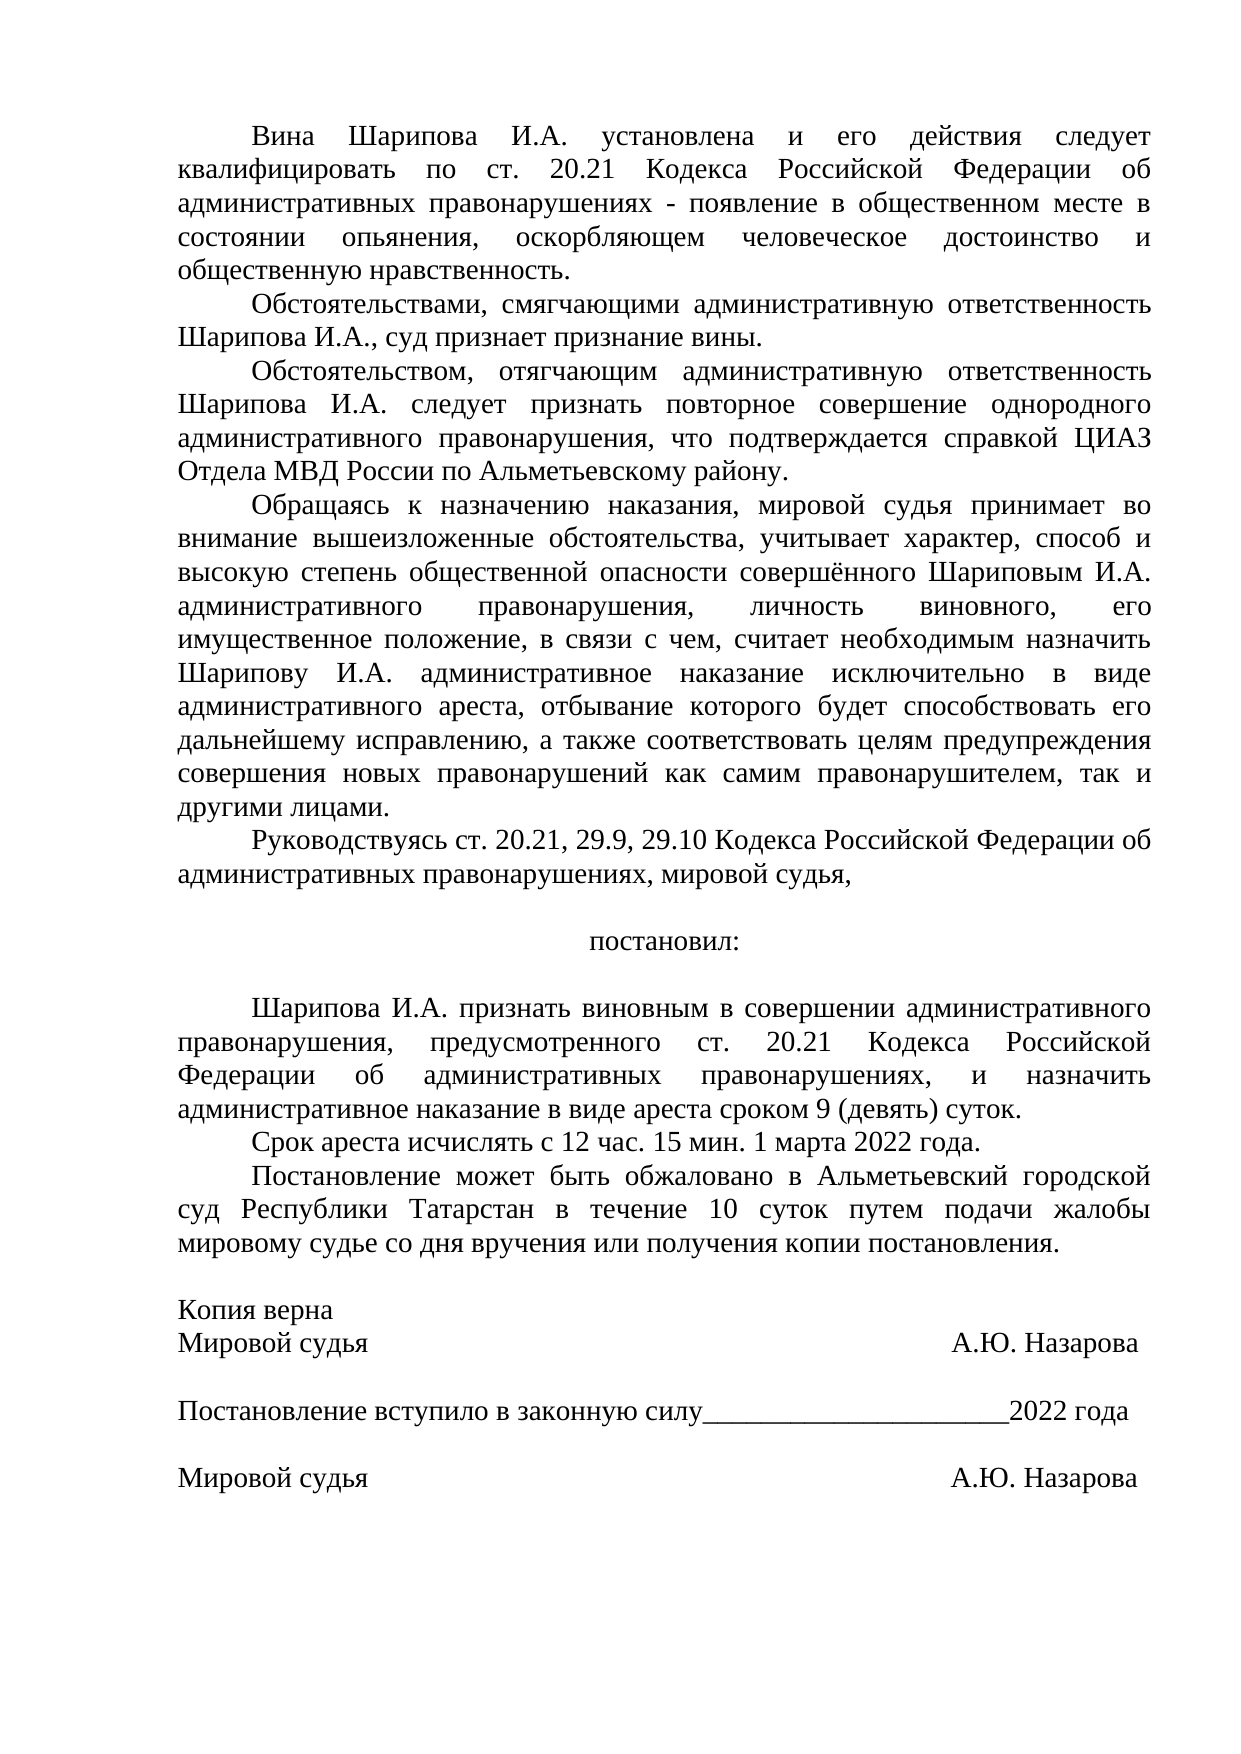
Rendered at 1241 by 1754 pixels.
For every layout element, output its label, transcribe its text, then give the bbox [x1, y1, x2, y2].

text Обстоятельствами, смягчающими административную ответственность Шарипова И.А., суд признает признание вины. [177, 286, 1152, 353]
text Копия верна [177, 1292, 1152, 1326]
text Вина Шарипова И.А. установлена и его действия следует квалифицировать по ст. 20.21 Кодекса Российской Федерации об административных правонарушениях - появление в общественном месте в состоянии опьянения, оскорбляющем человеческое достоинство и общественную нравственность. [177, 118, 1152, 286]
text Мировой судья А.Ю. Назарова [177, 1326, 1152, 1359]
text Обращаясь к назначению наказания, мировой судья принимает во внимание вышеизложенные обстоятельства, учитывает характер, способ и высокую степень общественной опасности совершённого Шариповым И.А. административного правонарушения, личность виновного, его имущественное положение, в связи с чем, считает необходимым назначить Шарипову И.А. административное наказание исключительно в виде административного ареста, отбывание которого будет способствовать его дальнейшему исправлению, а также соответствовать целям предупреждения совершения новых правонарушений как самим правонарушителем, так и другими лицами. [177, 487, 1152, 822]
text Постановление вступило в законную силу_____________________2022 года [177, 1393, 1152, 1426]
text Срок ареста исчислять с 12 час. 15 мин. 1 марта 2022 года. [177, 1124, 1152, 1158]
text Обстоятельством, отягчающим административную ответственность Шарипова И.А. следует признать повторное совершение однородного административного правонарушения, что подтверждается справкой ЦИАЗ Отдела МВД России по Альметьевскому району. [177, 353, 1152, 487]
text Шарипова И.А. признать виновным в совершении административного правонарушения, предусмотренного ст. 20.21 Кодекса Российской Федерации об административных правонарушениях, и назначить административное наказание в виде ареста сроком 9 (девять) суток. [177, 990, 1152, 1124]
text постановил: [177, 923, 1152, 957]
text Руководствуясь ст. 20.21, 29.9, 29.10 Кодекса Российской Федерации об административных правонарушениях, мировой судья, [177, 822, 1152, 889]
text Постановление может быть обжаловано в Альметьевский городской суд Республики Татарстан в течение 10 суток путем подачи жалобы мировому судье со дня вручения или получения копии постановления. [177, 1158, 1152, 1258]
text Мировой судья А.Ю. Назарова [177, 1460, 1152, 1493]
